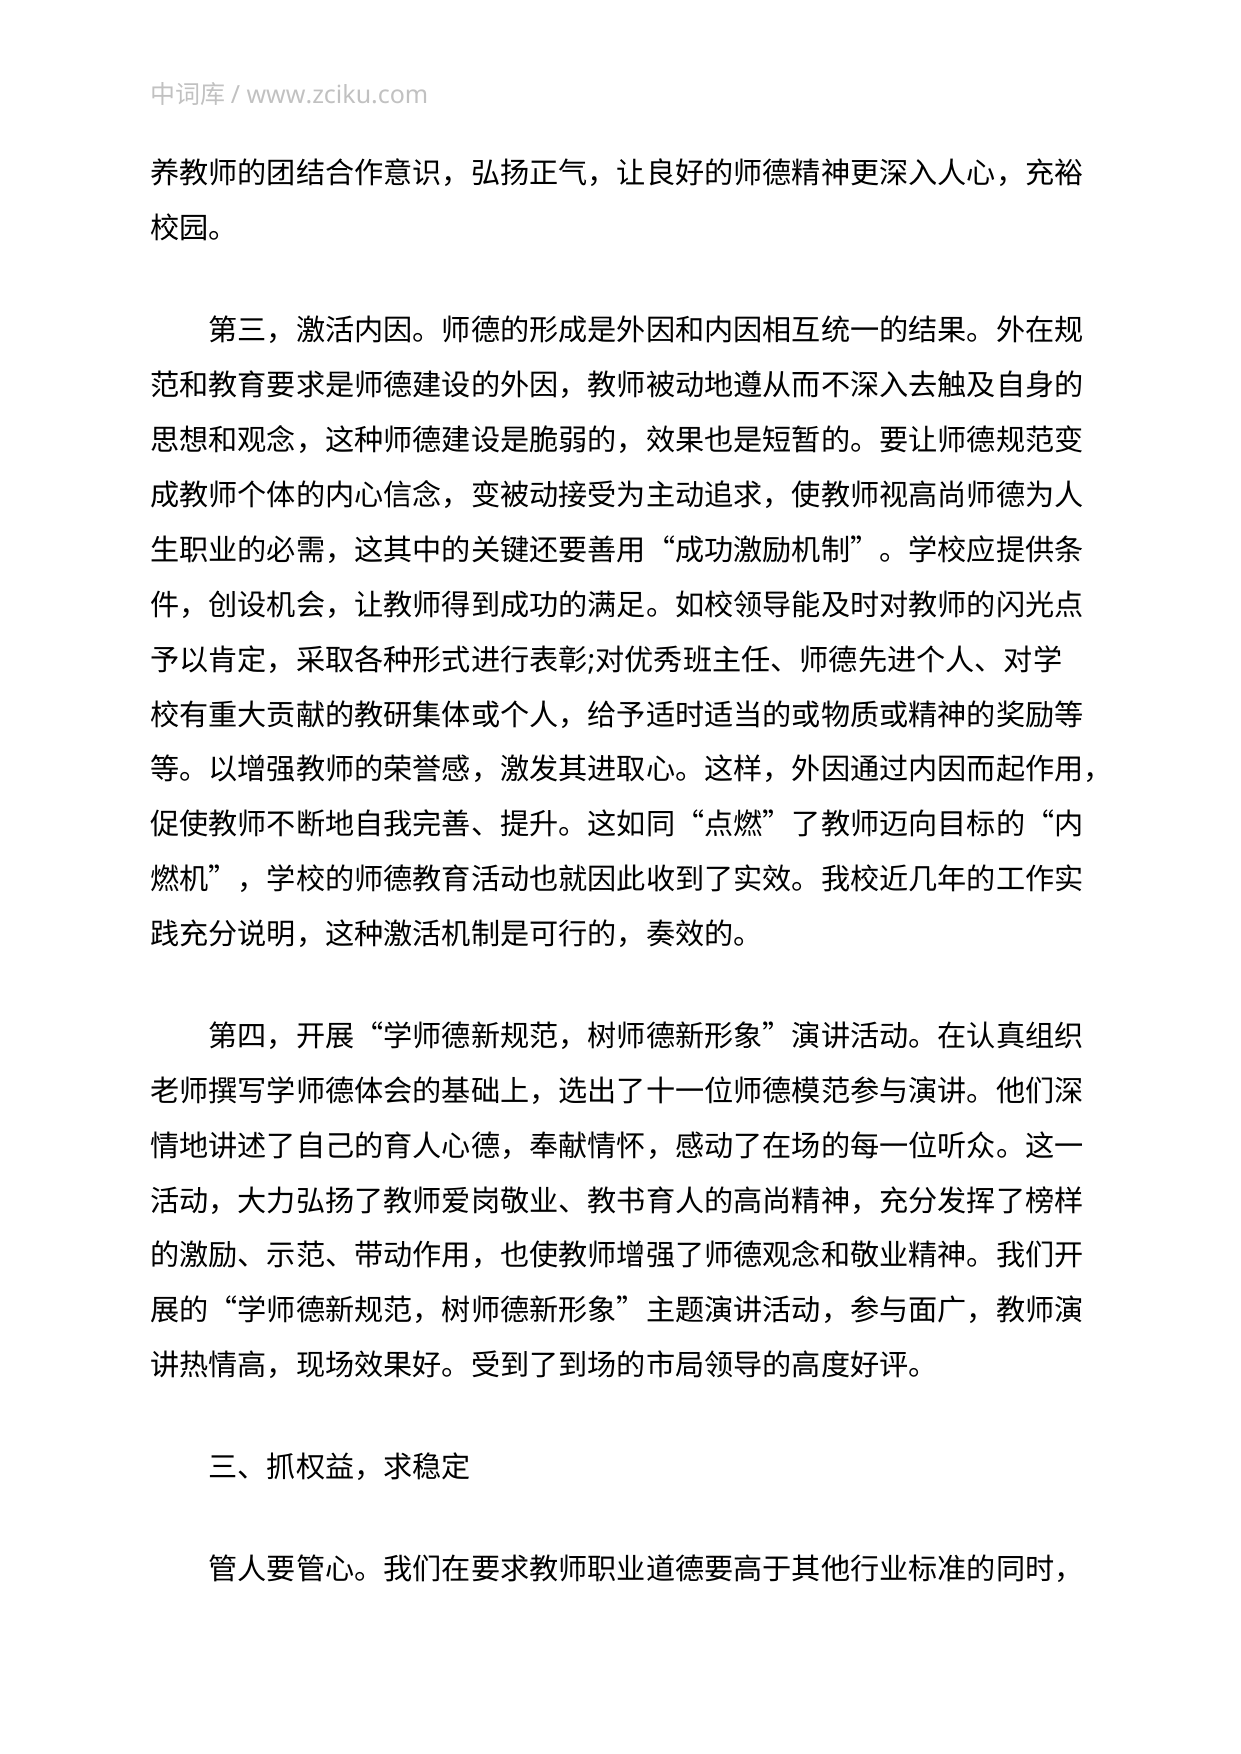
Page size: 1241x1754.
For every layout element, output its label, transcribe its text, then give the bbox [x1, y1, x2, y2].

text 第四，开展“学师德新规范，树师德新形象”演讲活动。在认真组织老师撰写学师德体会的基础上，选出了十一位师德模范参与演讲。他们深情地讲述了自己的育人心德，奉献情怀，感动了在场的每一位听众。这一活动，大力弘扬了教师爱岗敬业、教书育人的高尚精神，充分发挥了榜样的激励、示范、带动作用，也使教师增强了师德观念和敬业精神。我们开展的“学师德新规范，树师德新形象”主题演讲活动，参与面广，教师演讲热情高，现场效果好。受到了到场的市局领导的高度好评。 [150, 1012, 1090, 1384]
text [150, 150, 1090, 247]
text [150, 1545, 1090, 1588]
text 第三，激活内因。师德的形成是外因和内因相互统一的结果。外在规范和教育要求是师德建设的外因，教师被动地遵从而不深入去触及自身的思想和观念，这种师德建设是脆弱的，效果也是短暂的。要让师德规范变成教师个体的内心信念，变被动接受为主动追求，使教师视高尚师德为人生职业的必需，这其中的关键还要善用“成功激励机制”。学校应提供条件，创设机会，让教师得到成功的满足。如校领导能及时对教师的闪光点予以肯定，采取各种形式进行表彰;对优秀班主任、师德先进个人、对学校有重大贡献的教研集体或个人，给予适时适当的或物质或精神的奖励等等。以增强教师的荣誉感，激发其进取心。这样，外因通过内因而起作用，促使教师不断地自我完善、提升。这如同“点燃”了教师迈向目标的“内燃机”，学校的师德教育活动也就因此收到了实效。我校近几年的工作实践充分说明，这种激活机制是可行的，奏效的。 [150, 307, 1090, 953]
text 三、抓权益，求稳定 [150, 1443, 1090, 1486]
